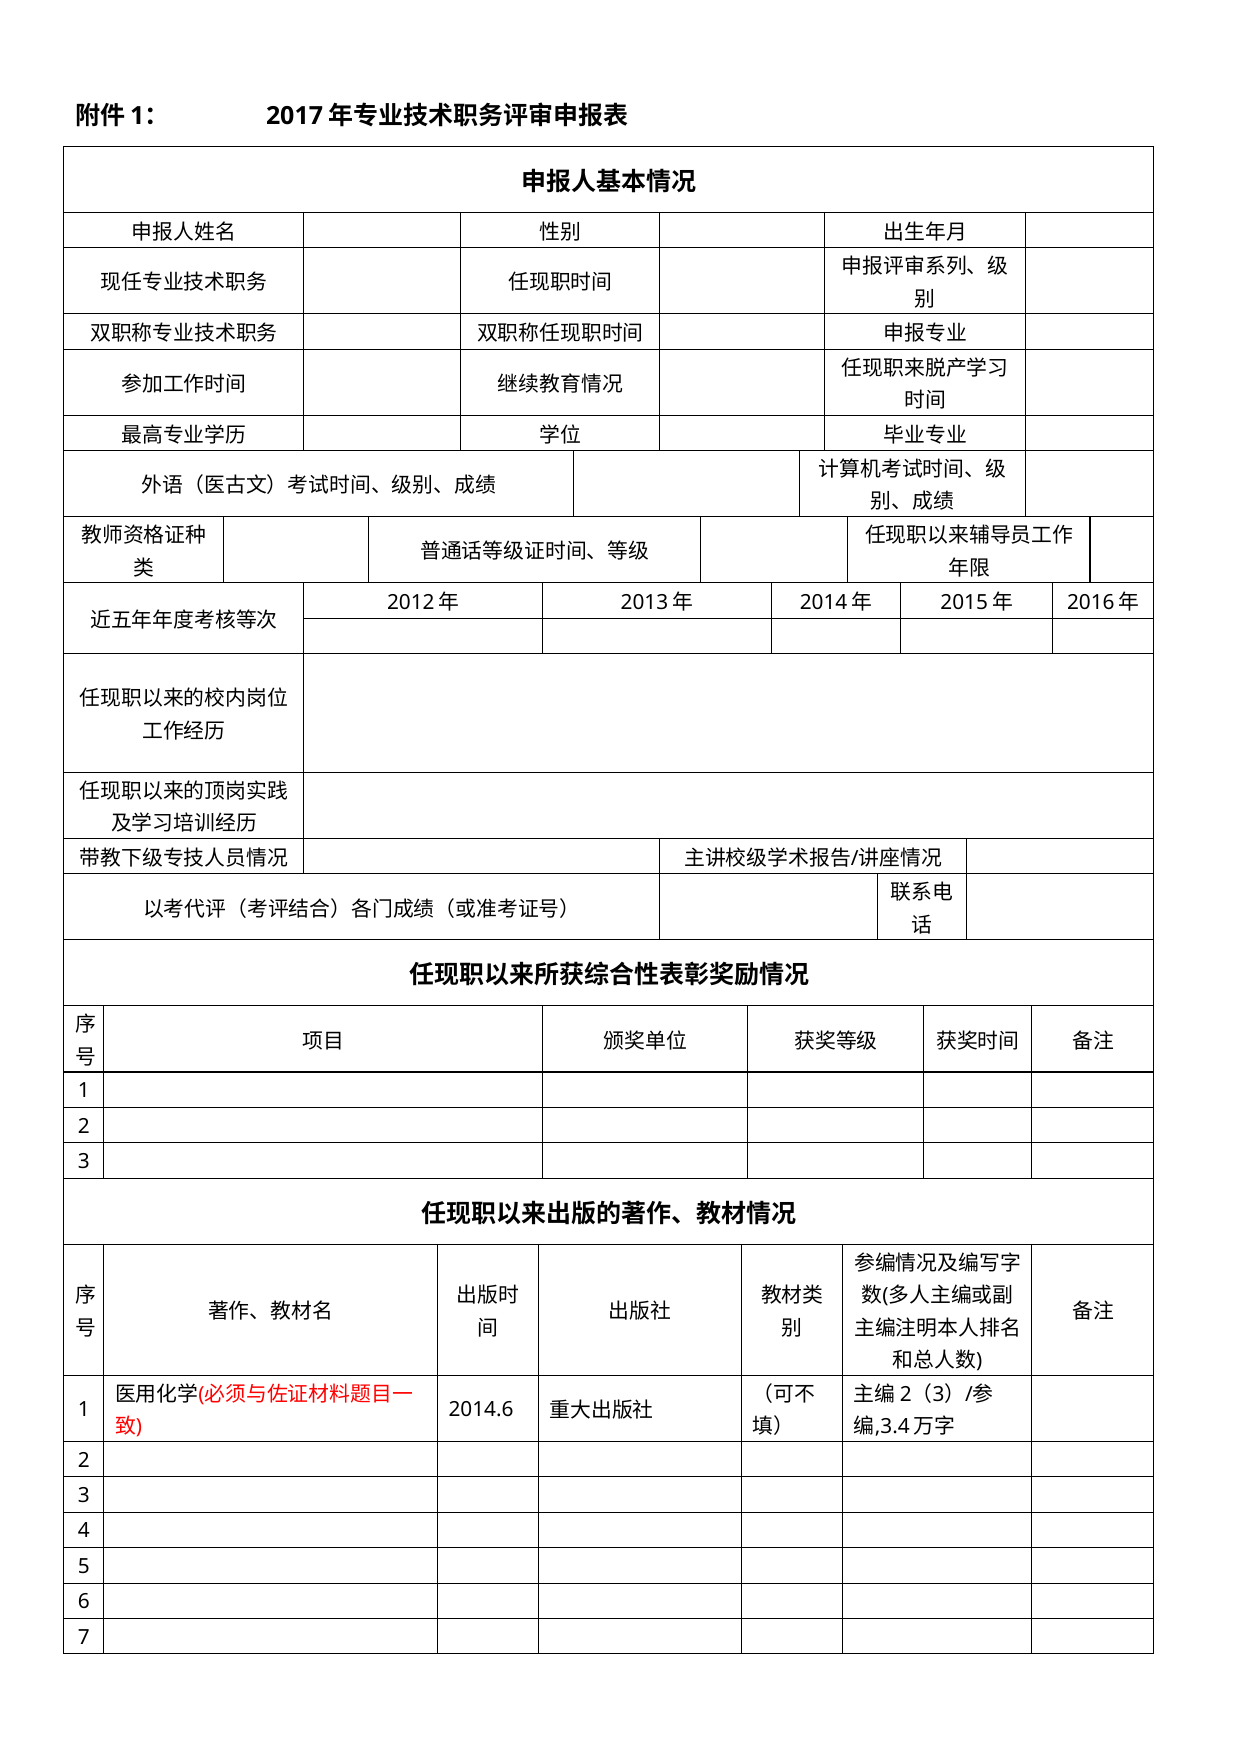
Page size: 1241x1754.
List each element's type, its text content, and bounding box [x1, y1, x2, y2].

table_cell [742, 1477, 842, 1512]
table_cell [1032, 1376, 1153, 1441]
table_cell 2014年 [772, 583, 900, 618]
table_cell [104, 1143, 542, 1178]
table_cell [438, 1513, 538, 1547]
table_cell [660, 248, 824, 313]
table_cell 主编2（3）/参编,3.4万字 [843, 1376, 1031, 1441]
table_cell [539, 1584, 741, 1618]
table_cell [1026, 248, 1153, 313]
table_cell [742, 1548, 842, 1582]
table_cell [1032, 1619, 1153, 1653]
table_cell 计算机考试时间、级别、成绩 [800, 451, 1025, 516]
table_cell [843, 1548, 1031, 1582]
table_cell [742, 1619, 842, 1653]
table_cell 联系电话 [878, 874, 966, 939]
table_cell 出生年月 [825, 213, 1025, 247]
table_cell [843, 1477, 1031, 1512]
table_cell 1 [64, 1073, 103, 1107]
table_cell 教材类别 [742, 1245, 842, 1375]
table_cell [304, 416, 460, 450]
table_cell 申报专业 [825, 314, 1025, 349]
table_cell [843, 1442, 1031, 1476]
table_cell [1091, 517, 1153, 582]
table_cell [539, 1548, 741, 1582]
table_cell 毕业专业 [825, 416, 1025, 450]
table_cell [543, 1108, 747, 1142]
table_cell [901, 619, 1052, 653]
table_cell [104, 1619, 437, 1653]
table_cell [924, 1073, 1031, 1107]
table_cell [843, 1513, 1031, 1547]
table_cell 出版时间 [438, 1245, 538, 1375]
table_cell [104, 1108, 542, 1142]
table_cell 2013年 [543, 583, 771, 618]
table_cell [742, 1442, 842, 1476]
table_cell 医用化学(必须与佐证材料题目一致) [104, 1376, 437, 1441]
table_cell [660, 350, 824, 415]
table_cell [104, 1442, 437, 1476]
table_cell [304, 213, 460, 247]
table_cell 任现职时间 [461, 248, 659, 313]
table_cell [1026, 416, 1153, 450]
table_cell 序号 [64, 1245, 103, 1375]
table_cell [924, 1108, 1031, 1142]
table_cell 2015年 [901, 583, 1052, 618]
table_cell [742, 1584, 842, 1618]
table_cell [1032, 1513, 1153, 1547]
table_cell [304, 314, 460, 349]
table_cell 项目 [104, 1006, 542, 1071]
table_cell [843, 1619, 1031, 1653]
table_cell 任现职以来出版的著作、教材情况 [64, 1179, 1153, 1244]
table_cell [660, 874, 877, 939]
table_cell [1032, 1442, 1153, 1476]
table_cell [1032, 1477, 1153, 1512]
table_cell 申报人基本情况 [64, 147, 1153, 212]
table_cell 颁奖单位 [543, 1006, 747, 1071]
table_cell [748, 1108, 923, 1142]
table_cell 3 [64, 1143, 103, 1178]
table_cell [1026, 350, 1153, 415]
table_cell [967, 874, 1153, 939]
table_cell 出版社 [539, 1245, 741, 1375]
table_cell 4 [64, 1513, 103, 1547]
table_cell （可不填） [742, 1376, 842, 1441]
table_cell 任现职以来所获综合性表彰奖励情况 [64, 940, 1153, 1005]
table_cell 任现职以来的校内岗位工作经历 [64, 654, 303, 772]
table_cell 重大出版社 [539, 1376, 741, 1441]
table_cell [843, 1584, 1031, 1618]
table_cell [104, 1548, 437, 1582]
table_cell 备注 [1032, 1245, 1153, 1375]
table_cell [1026, 451, 1153, 516]
table_cell 双职称专业技术职务 [64, 314, 303, 349]
table_cell [224, 517, 368, 582]
table_cell [543, 619, 771, 653]
table_cell 主讲校级学术报告/讲座情况 [660, 839, 966, 873]
table_cell [1032, 1584, 1153, 1618]
table_cell 近五年年度考核等次 [64, 583, 303, 653]
table_cell [539, 1619, 741, 1653]
table_cell 最高专业学历 [64, 416, 303, 450]
table_cell [104, 1073, 542, 1107]
table_cell 著作、教材名 [104, 1245, 437, 1375]
table_cell 教师资格证种类 [64, 517, 223, 582]
table_cell [701, 517, 847, 582]
table_cell 普通话等级证时间、等级 [369, 517, 700, 582]
table_cell 以考代评（考评结合）各门成绩（或准考证号） [64, 874, 659, 939]
table_cell [438, 1548, 538, 1582]
table_cell [772, 619, 900, 653]
table_cell 7 [64, 1619, 103, 1653]
table_cell 参加工作时间 [64, 350, 303, 415]
table_cell [967, 839, 1153, 873]
table_cell 任现职以来的顶岗实践及学习培训经历 [64, 773, 303, 838]
table_cell [574, 451, 799, 516]
table_cell 性别 [461, 213, 659, 247]
table_cell 参编情况及编写字数(多人主编或副主编注明本人排名和总人数) [843, 1245, 1031, 1375]
table_cell [748, 1073, 923, 1107]
table_cell [304, 619, 542, 653]
table_header 附件1： 2017年专业技术职务评审申报表 [64, 81, 1154, 146]
table_cell [304, 654, 1153, 772]
table_cell [539, 1442, 741, 1476]
table_cell 现任专业技术职务 [64, 248, 303, 313]
table_cell 2012年 [304, 583, 542, 618]
table_cell [924, 1143, 1031, 1178]
table_cell [539, 1513, 741, 1547]
table_cell [1032, 1143, 1153, 1178]
table_cell 任现职以来辅导员工作年限 [848, 517, 1089, 582]
table_cell 序号 [64, 1006, 103, 1071]
table_cell [1026, 314, 1153, 349]
table_cell [304, 248, 460, 313]
table_cell 3 [64, 1477, 103, 1512]
table_cell [104, 1513, 437, 1547]
table_cell 学位 [461, 416, 659, 450]
table_cell [748, 1143, 923, 1178]
table_cell [438, 1619, 538, 1653]
table_cell [438, 1477, 538, 1512]
table_cell [742, 1513, 842, 1547]
table_cell 外语（医古文）考试时间、级别、成绩 [64, 451, 573, 516]
table_cell 申报人姓名 [64, 213, 303, 247]
table_cell [660, 416, 824, 450]
table_cell [660, 213, 824, 247]
table_cell [539, 1477, 741, 1512]
table_cell 2014.6 [438, 1376, 538, 1441]
table_cell 双职称任现职时间 [461, 314, 659, 349]
table_cell [304, 839, 659, 873]
table_cell 2 [64, 1108, 103, 1142]
table_cell [1026, 213, 1153, 247]
table_cell 备注 [1032, 1006, 1153, 1071]
table_cell [104, 1477, 437, 1512]
table_cell [304, 350, 460, 415]
table_cell 申报评审系列、级别 [825, 248, 1025, 313]
table_cell [1032, 1073, 1153, 1107]
table_cell [1032, 1548, 1153, 1582]
table_cell [660, 314, 824, 349]
table_cell 5 [64, 1548, 103, 1582]
table_cell [1032, 1108, 1153, 1142]
table_cell 6 [64, 1584, 103, 1618]
table_cell 2016年 [1053, 583, 1153, 618]
table_cell 带教下级专技人员情况 [64, 839, 303, 873]
table_cell [543, 1073, 747, 1107]
table_cell 2 [64, 1442, 103, 1476]
table_cell 获奖时间 [924, 1006, 1031, 1071]
table_cell [1053, 619, 1153, 653]
table_cell [543, 1143, 747, 1178]
table_cell [438, 1442, 538, 1476]
table_cell [104, 1584, 437, 1618]
table_cell 任现职来脱产学习时间 [825, 350, 1025, 415]
table_cell [438, 1584, 538, 1618]
table_cell [304, 773, 1153, 838]
table_cell 获奖等级 [748, 1006, 923, 1071]
table_cell 继续教育情况 [461, 350, 659, 415]
table_cell 1 [64, 1376, 103, 1441]
